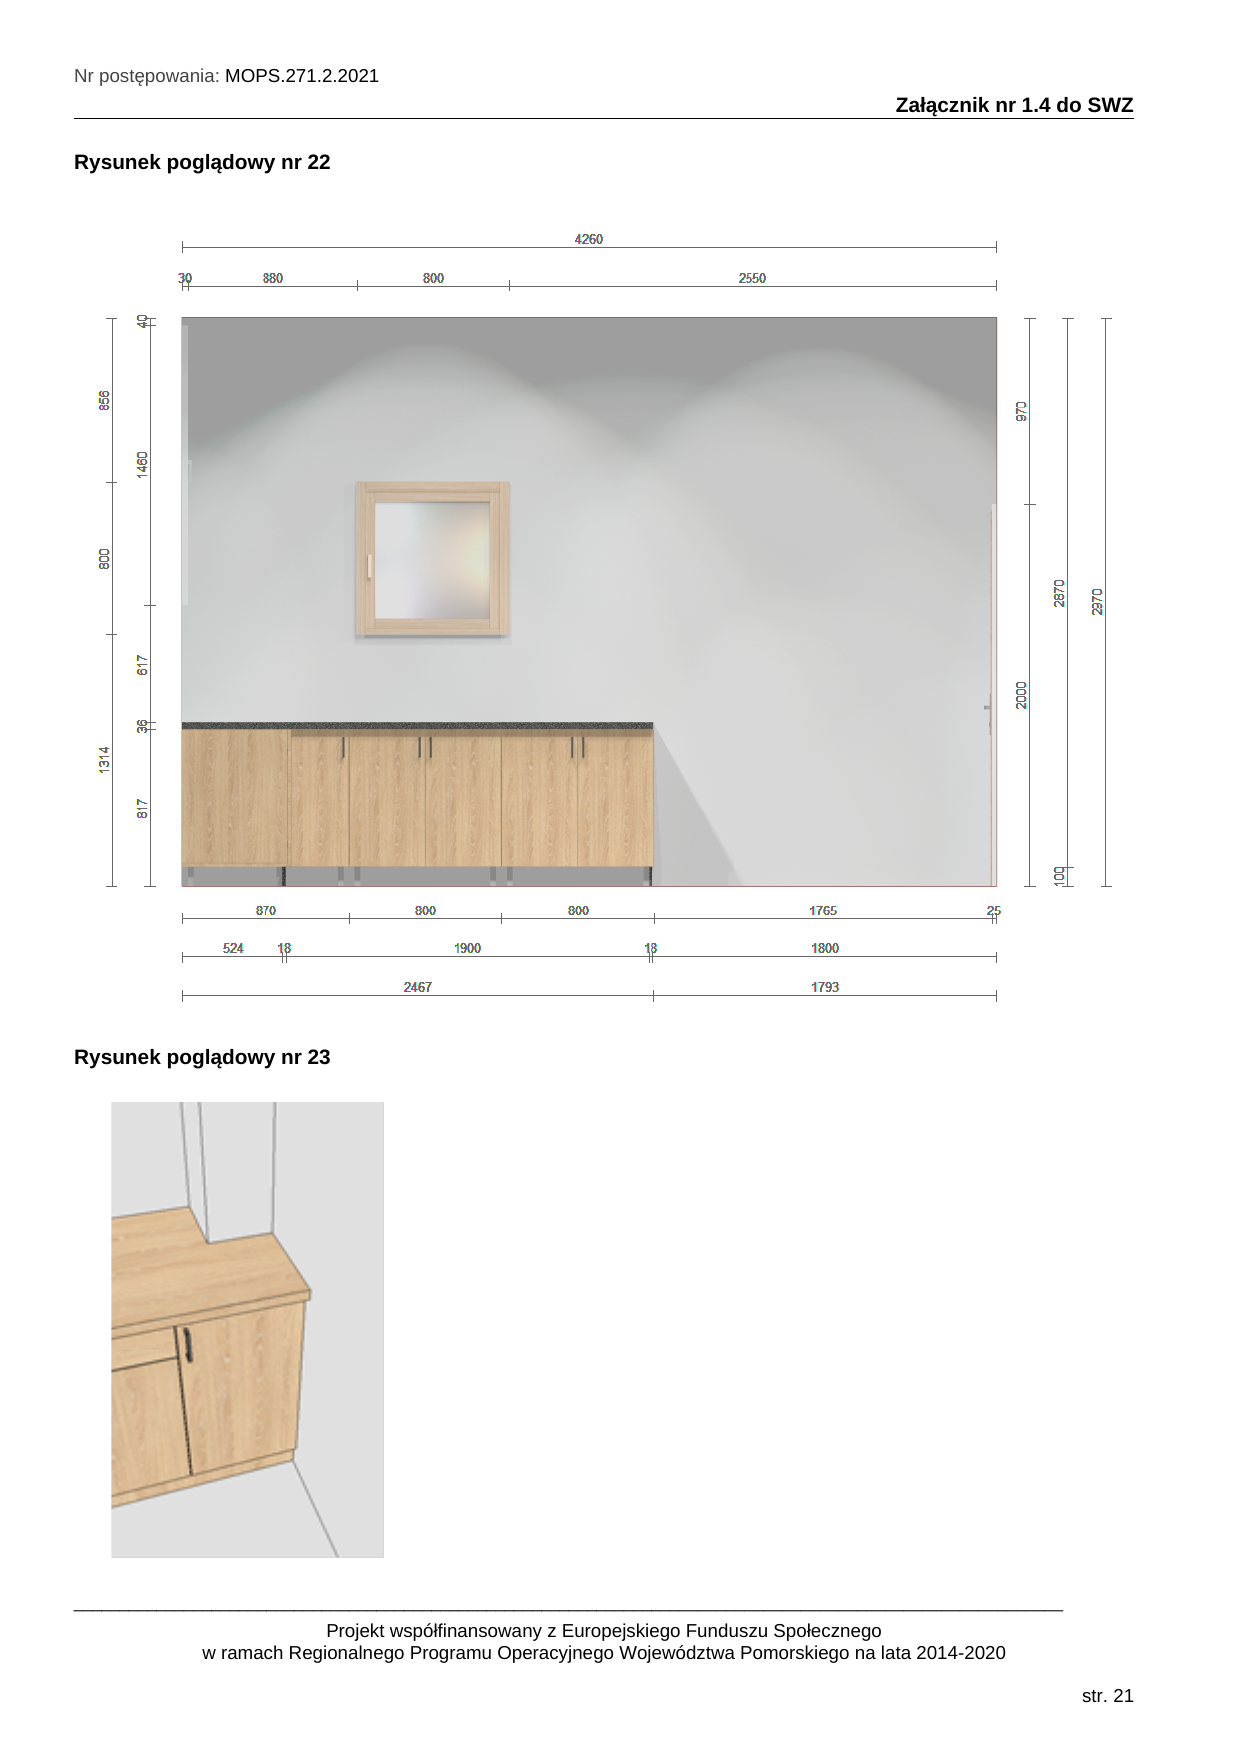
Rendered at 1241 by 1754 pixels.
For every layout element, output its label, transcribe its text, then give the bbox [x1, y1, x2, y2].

picture [73, 207, 1134, 1011]
picture [111, 1102, 386, 1560]
text Rysunek poglądowy nr 22 [74, 149, 1134, 173]
text Rysunek poglądowy nr 23 [74, 1044, 1134, 1068]
